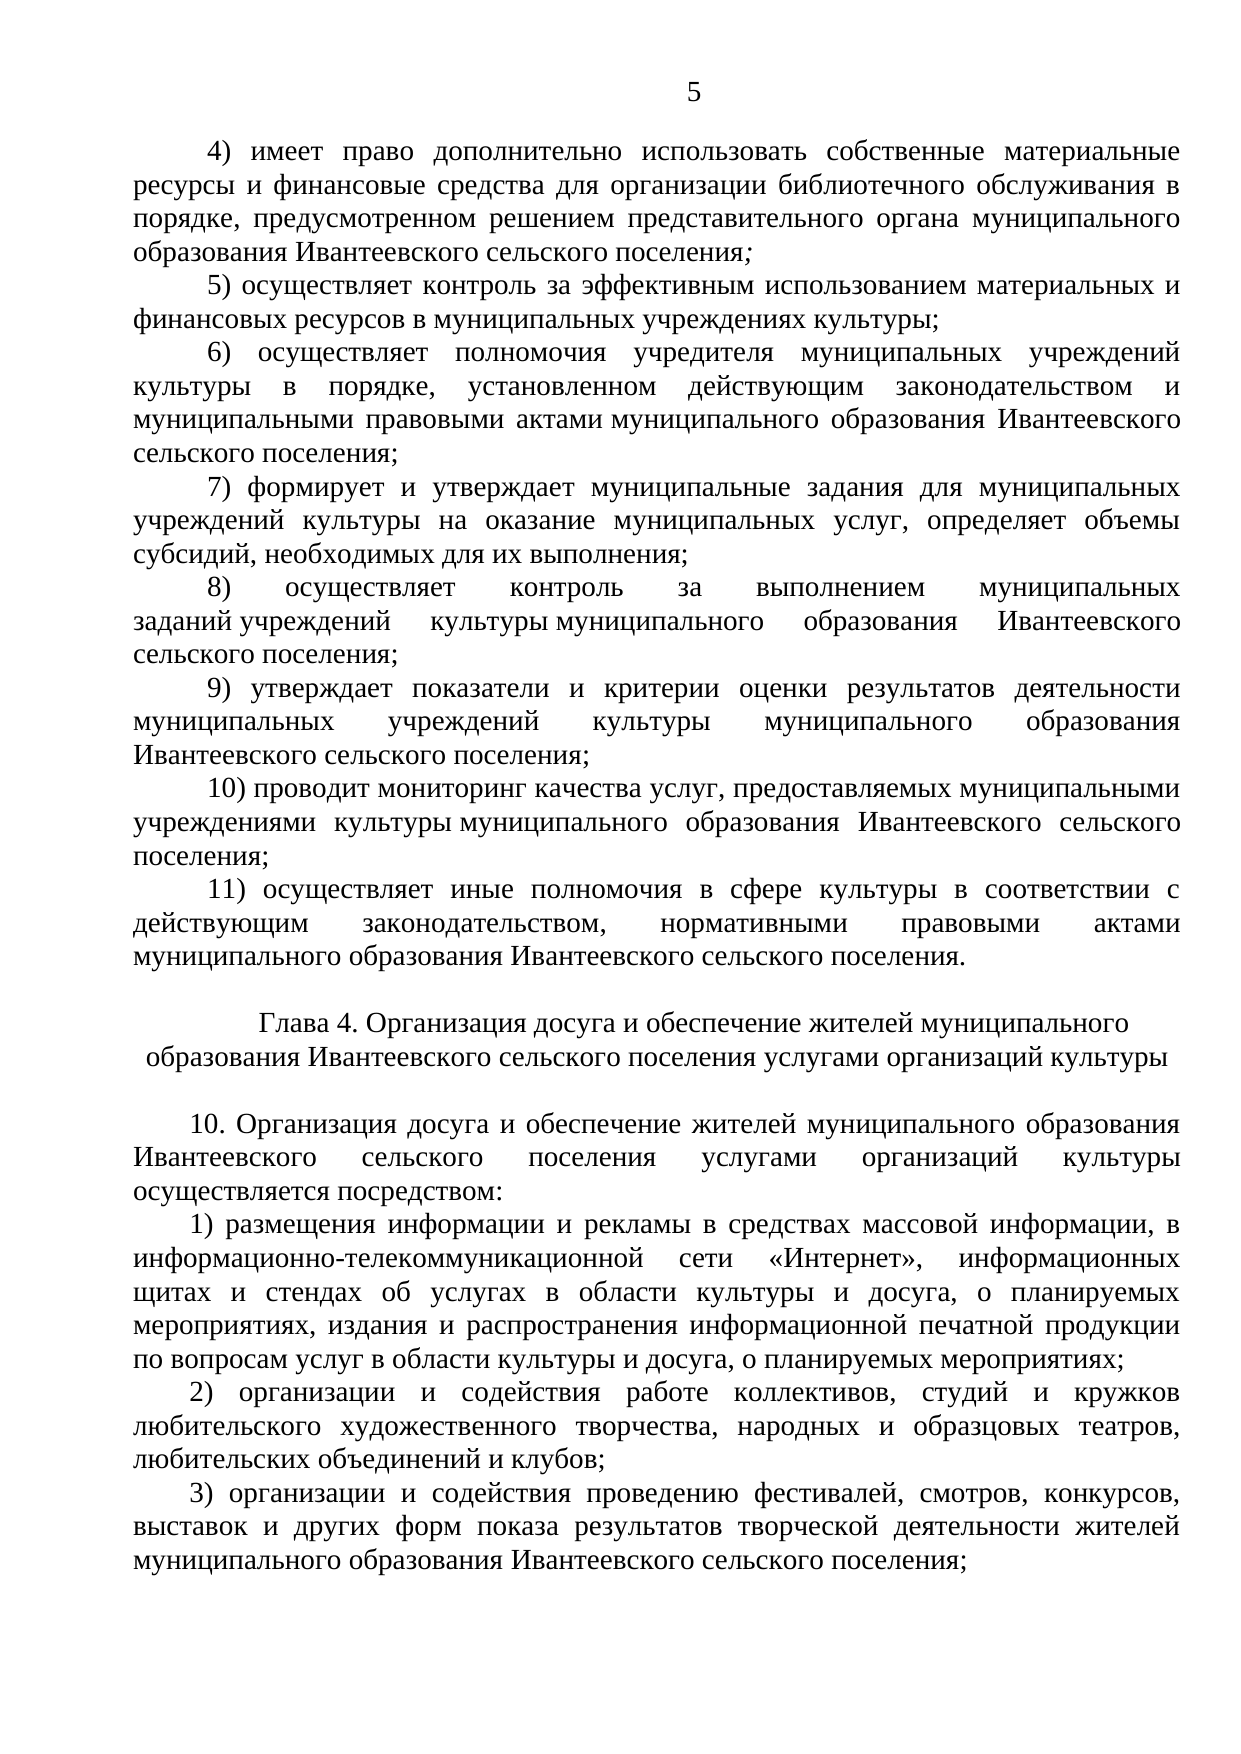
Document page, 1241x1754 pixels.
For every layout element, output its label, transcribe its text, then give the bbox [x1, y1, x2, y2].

text Глава 4. Организация досуга и обеспечение жителей муниципального образования Ивантеевского сельского поселения услугами организаций культуры [133, 1005, 1181, 1072]
text 10. Организация досуга и обеспечение жителей муниципального образования Ивантеевского сельского поселения услугами организаций культуры осуществляется посредством: [133, 1106, 1181, 1207]
text 3) организации и содействия проведению фестивалей, смотров, конкурсов, выставок и других форм показа результатов творческой деятельности жителей муниципального образования Ивантеевского сельского поселения; [133, 1475, 1181, 1576]
text 10) проводит мониторинг качества услуг, предоставляемых муниципальными учреждениями культуры муниципального образования Ивантеевского сельского поселения; [133, 771, 1181, 871]
text 4) имеет право дополнительно использовать собственные материальные ресурсы и финансовые средства для организации библиотечного обслуживания в порядке, предусмотренном решением представительного органа муниципального образования Ивантеевского сельского поселения; [133, 133, 1181, 267]
text 1) размещения информации и рекламы в средствах массовой информации, в информационно-телекоммуникационной сети «Интернет», информационных щитах и стендах об услугах в области культуры и досуга, о планируемых мероприятиях, издания и распространения информационной печатной продукции по вопросам услуг в области культуры и досуга, о планируемых мероприятиях; [133, 1207, 1181, 1374]
text 9) утверждает показатели и критерии оценки результатов деятельности муниципальных учреждений культуры муниципального образования Ивантеевского сельского поселения; [133, 670, 1181, 771]
text 11) осуществляет иные полномочия в сфере культуры в соответствии с действующим законодательством, нормативными правовыми актами муниципального образования Ивантеевского сельского поселения. [133, 871, 1181, 972]
text 8) осуществляет контроль за выполнением муниципальных заданий учреждений культуры муниципального образования Ивантеевского сельского поселения; [133, 569, 1181, 670]
text 6) осуществляет полномочия учредителя муниципальных учреждений культуры в порядке, установленном действующим законодательством и муниципальными правовыми актами муниципального образования Ивантеевского сельского поселения; [133, 334, 1181, 469]
text 7) формирует и утверждает муниципальные задания для муниципальных учреждений культуры на оказание муниципальных услуг, определяет объемы субсидий, необходимых для их выполнения; [133, 469, 1181, 569]
text 2) организации и содействия работе коллективов, студий и кружков любительского художественного творчества, народных и образцовых театров, любительских объединений и клубов; [133, 1374, 1181, 1475]
text 5) осуществляет контроль за эффективным использованием материальных и финансовых ресурсов в муниципальных учреждениях культуры; [133, 267, 1181, 334]
